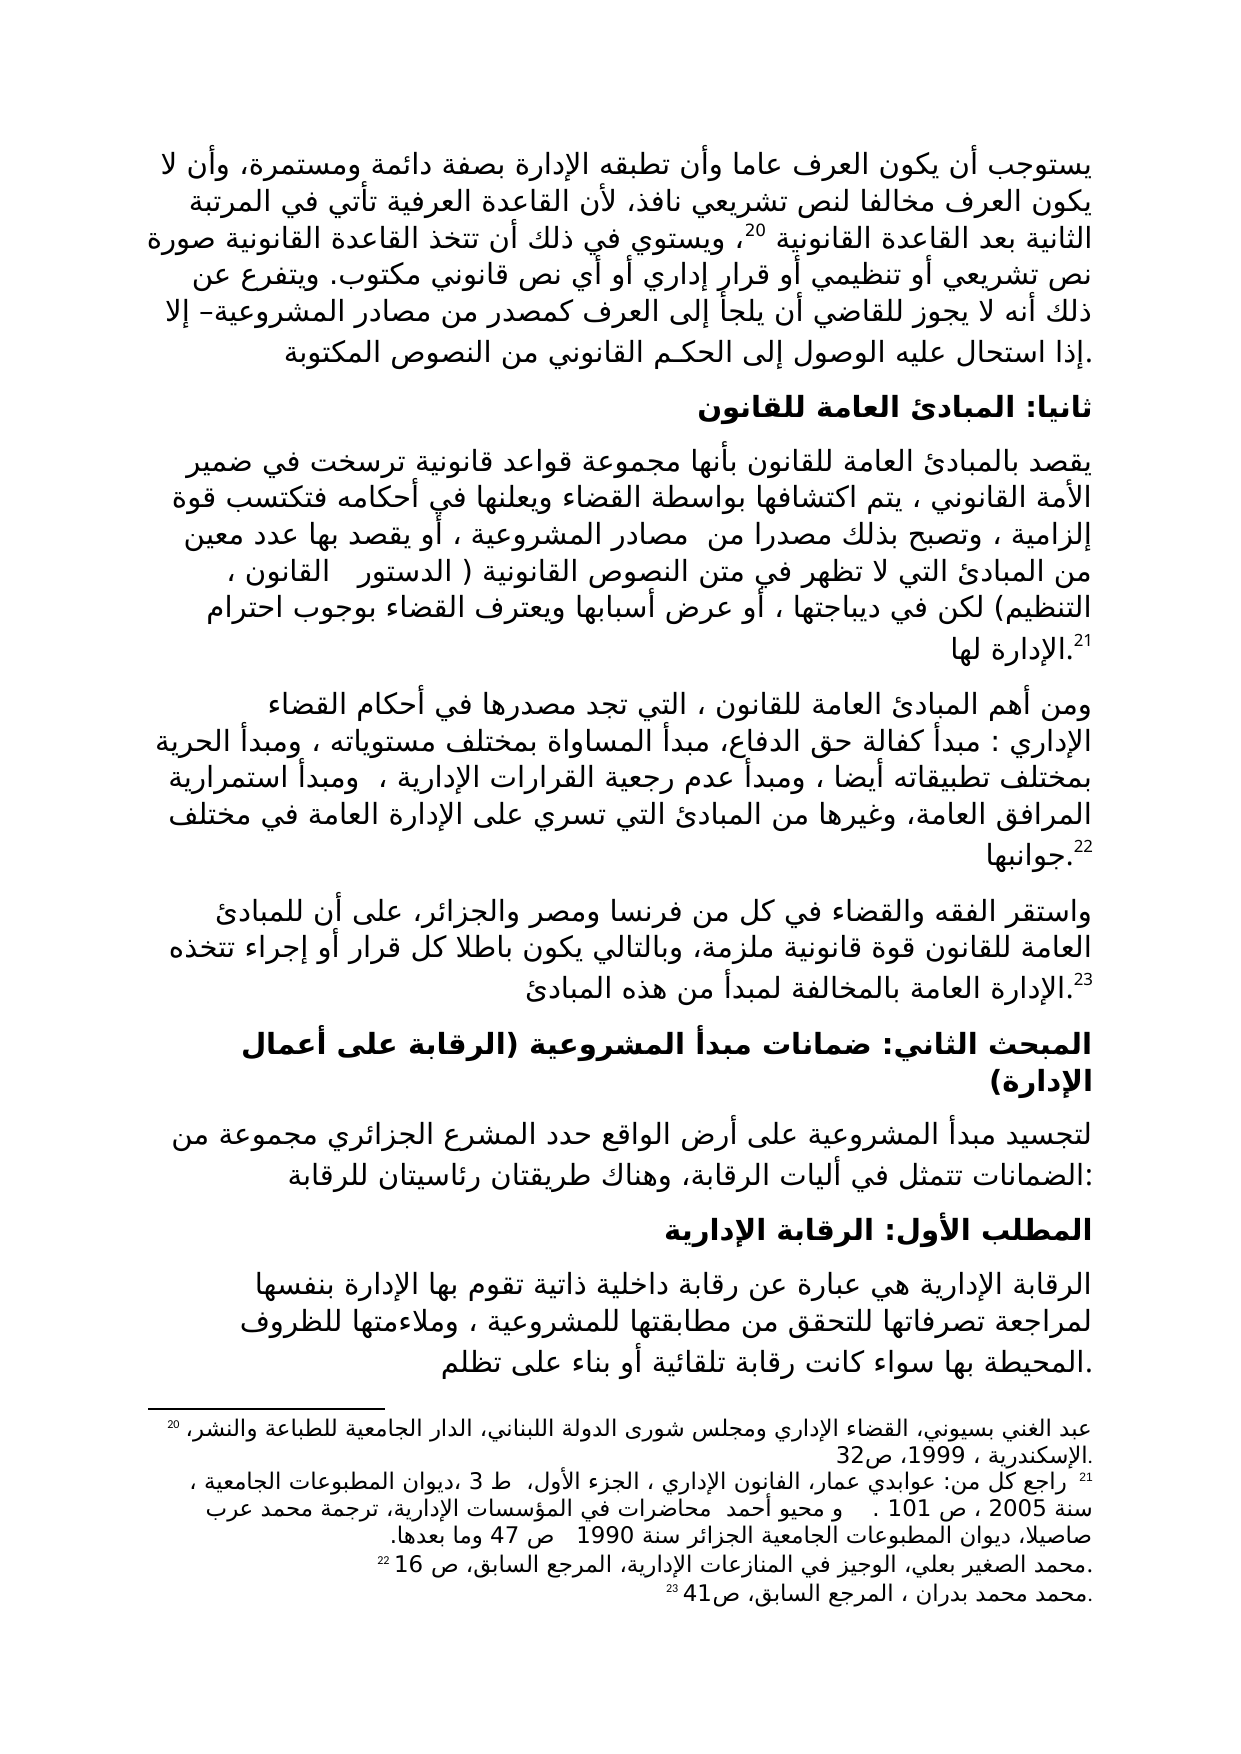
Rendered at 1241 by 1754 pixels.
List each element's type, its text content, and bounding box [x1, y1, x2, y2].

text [148, 148, 1093, 371]
text ثانيا: المبادئ العامة للقانون [148, 391, 1093, 425]
text يقصد بالمبادئ العامة للقانون بأنها مجموعة قواعد قانونية ترسخت في ضمير الأمة القانوني ، يتم اكتشافها بواسطة القضاء ويعلنها في أحكامه فتكتسب قوة إلزامية ، وتصبح بذلك مصدرا من مصادر المشروعية ، أو يقصد بها عدد معين من المبادئ التي لا تظهر في متن النصوص القانونية ( الدستور القانون ، التنظيم) لكن في ديباجتها ، أو عرض أسبابها ويعترف القضاء بوجوب احترام الإدارة لها. [148, 444, 1093, 668]
text ومن أهم المبادئ العامة للقانون ، التي تجد مصدرها في أحكام القضاء الإداري : مبدأ كفالة حق الدفاع، مبدأ المساواة بمختلف مستوياته ، ومبدأ الحرية بمختلف تطبيقاته أيضا ، ومبدأ عدم رجعية القرارات الإدارية ، ومبدأ استمرارية المرافق العامة، وغيرها من المبادئ التي تسري على الإدارة العامة في مختلف جوانبها. [148, 687, 1093, 874]
text المبحث الثاني: ضمانات مبدأ المشروعية (الرقابة على أعمال الإدارة) [148, 1027, 1093, 1098]
text لتجسيد مبدأ المشروعية على أرض الواقع حدد المشرع الجزائري مجموعة من الضمانات تتمثل في أليات الرقابة، وهناك طريقتان رئاسيتان للرقابة: [148, 1117, 1093, 1194]
text واستقر الفقه والقضاء في كل من فرنسا ومصر والجزائر، على أن للمبادئ العامة للقانون قوة قانونية ملزمة، وبالتالي يكون باطلا كل قرار أو إجراء تتخذه الإدارة العامة بالمخالفة لمبدأ من هذه المبادئ. [148, 894, 1093, 1007]
text الرقابة الإدارية هي عبارة عن رقابة داخلية ذاتية تقوم بها الإدارة بنفسها لمراجعة تصرفاتها للتحقق من مطابقتها للمشروعية ، وملاءمتها للظروف المحيطة بها سواء كانت رقابة تلقائية أو بناء على تظلم. [148, 1267, 1093, 1381]
text المطلب الأول: الرقابة الإدارية [148, 1214, 1093, 1248]
